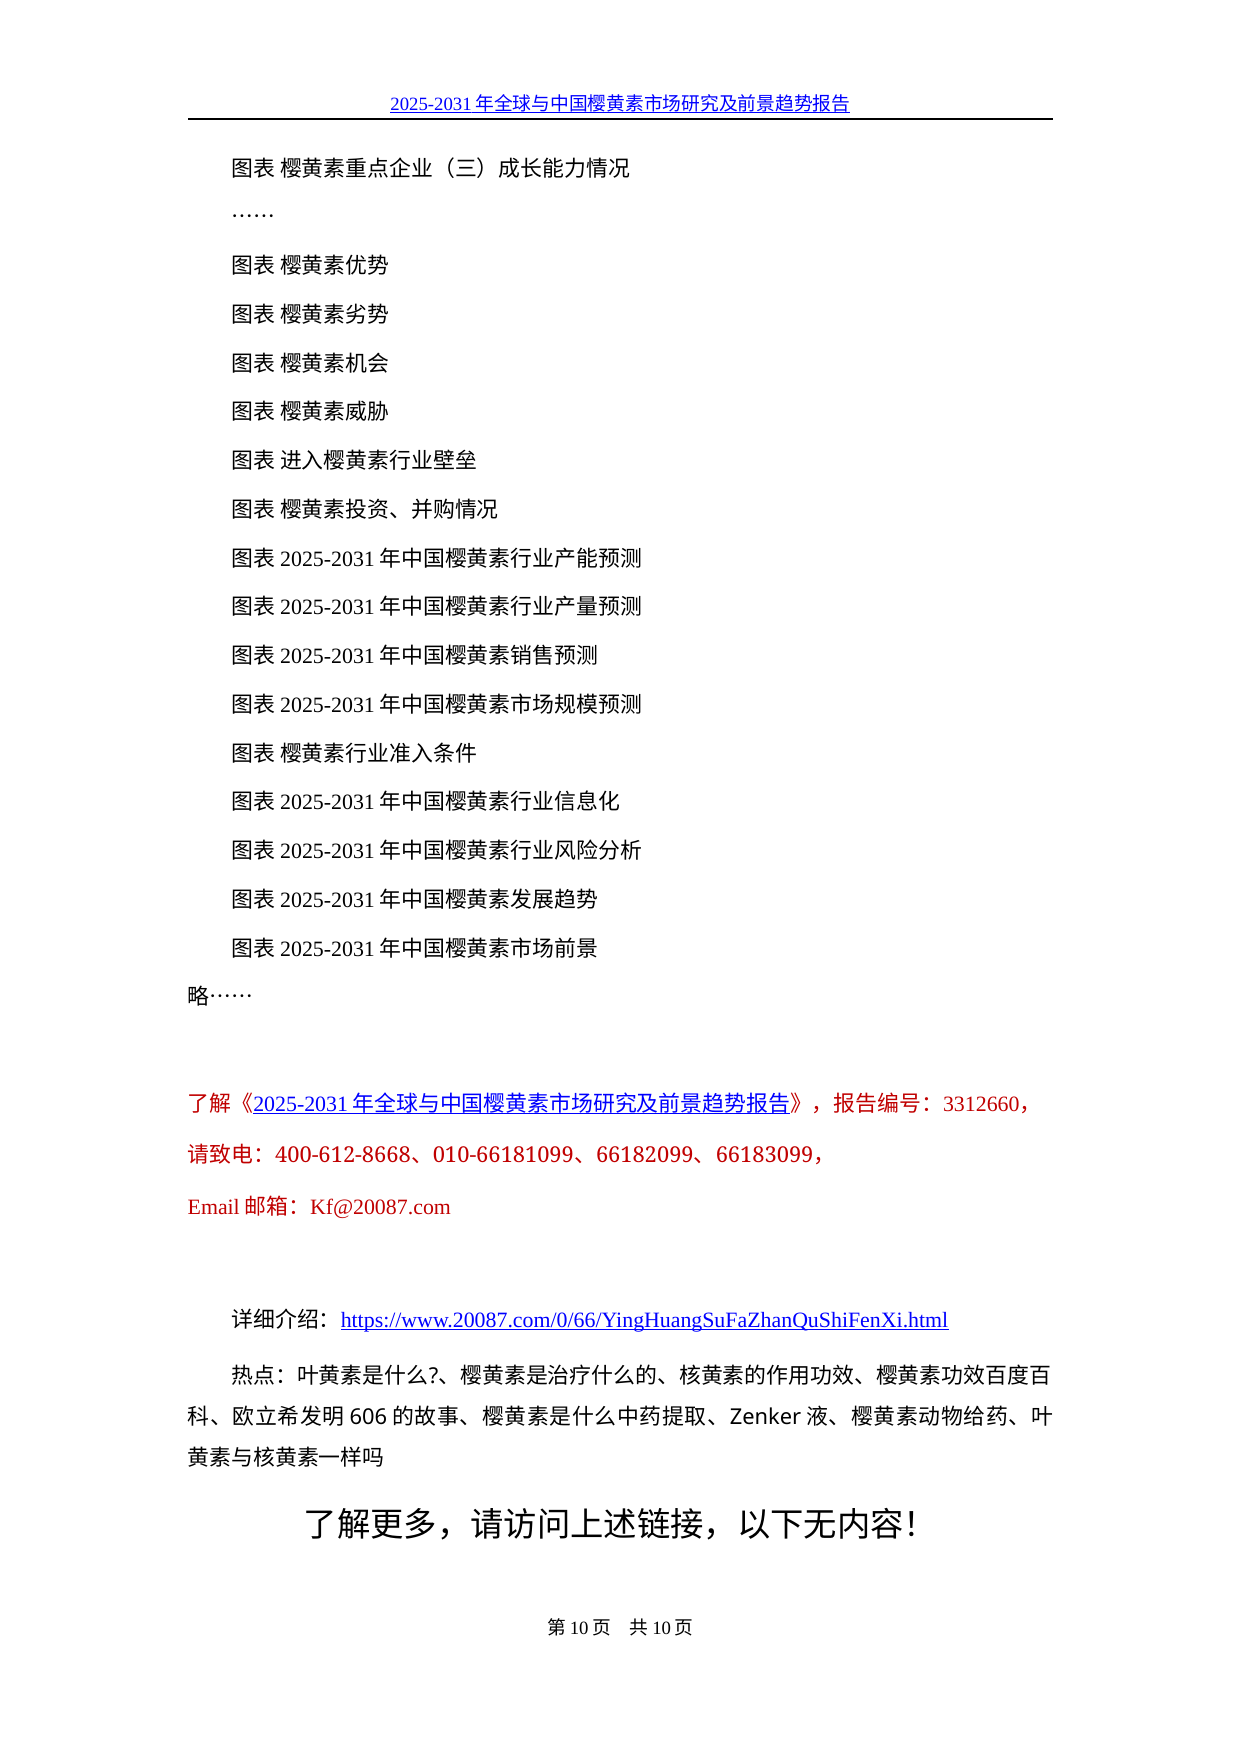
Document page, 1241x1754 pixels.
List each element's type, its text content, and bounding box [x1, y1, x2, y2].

text Email邮箱：Kf@20087.com [187, 1188, 1053, 1221]
text 请致电：400-612-8668、010-66181099、66182099、66183099， [187, 1137, 1053, 1169]
text 详细介绍：https://www.20087.com/0/66/YingHuangSuFaZhanQuShiFenXi.html [187, 1301, 1053, 1334]
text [187, 150, 1053, 1011]
title 了解更多，请访问上述链接，以下无内容！ [187, 1489, 1053, 1554]
text 热点：叶黄素是什么?、樱黄素是治疗什么的、核黄素的作用功效、樱黄素功效百度百科、欧立希发明606的故事、樱黄素是什么中药提取、Zenker液、樱黄素动物给药、叶黄素与核黄素一样吗 [187, 1358, 1053, 1472]
text 了解《2025-2031年全球与中国樱黄素市场研究及前景趋势报告》，报告编号：3312660， [187, 1085, 1053, 1118]
